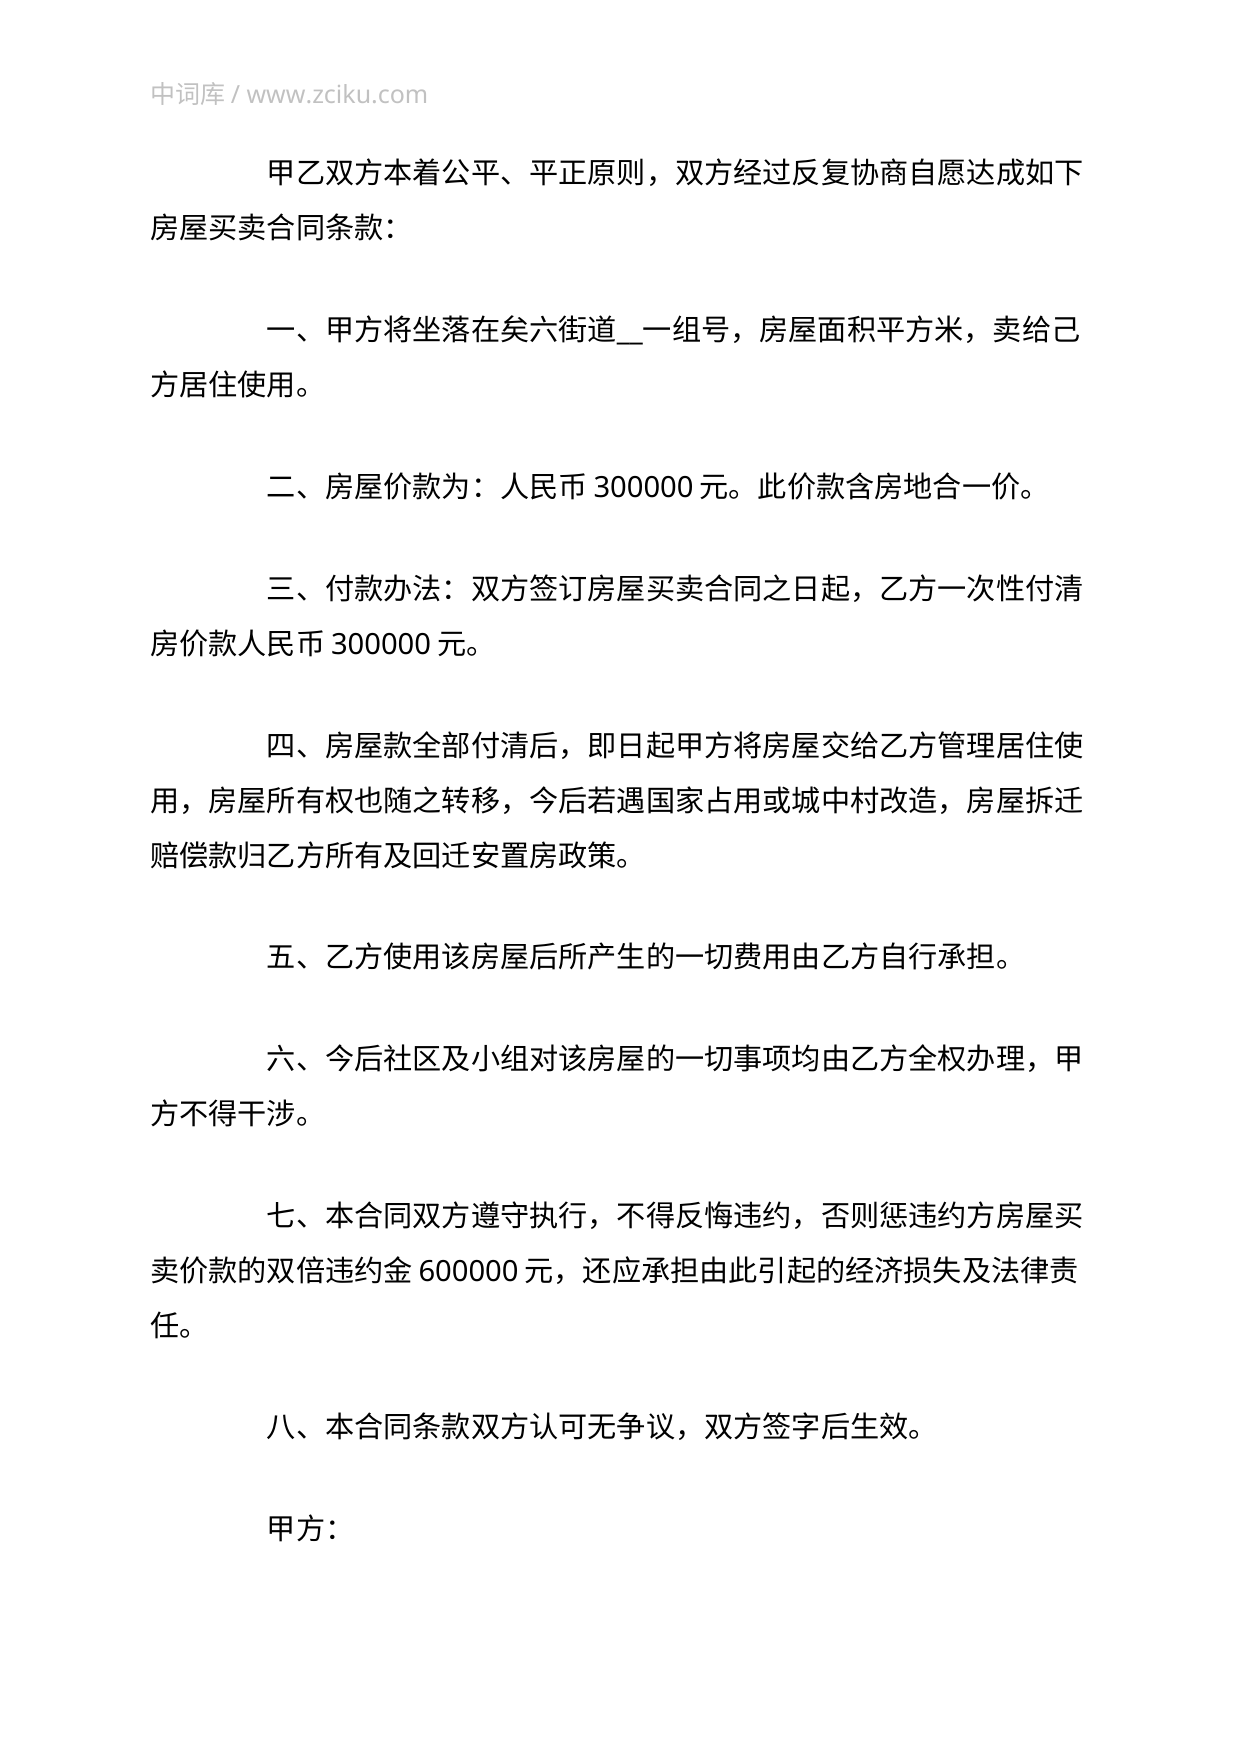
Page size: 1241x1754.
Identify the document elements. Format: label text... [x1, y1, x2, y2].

text 一、甲方将坐落在矣六街道__一组号，房屋面积平方米，卖给己方居住使用。 [150, 307, 1090, 404]
text 四、房屋款全部付清后，即日起甲方将房屋交给乙方管理居住使用，房屋所有权也随之转移，今后若遇国家占用或城中村改造，房屋拆迁赔偿款归乙方所有及回迁安置房政策。 [150, 722, 1090, 874]
text 甲乙双方本着公平、平正原则，双方经过反复协商自愿达成如下房屋买卖合同条款： [150, 150, 1090, 247]
text 五、乙方使用该房屋后所产生的一切费用由乙方自行承担。 [150, 934, 1090, 976]
text 二、房屋价款为：人民币300000元。此价款含房地合一价。 [150, 463, 1090, 506]
text 三、付款办法：双方签订房屋买卖合同之日起，乙方一次性付清房价款人民币300000元。 [150, 565, 1090, 663]
text 甲方： [150, 1506, 1090, 1548]
text 八、本合同条款双方认可无争议，双方签字后生效。 [150, 1404, 1090, 1446]
text 七、本合同双方遵守执行，不得反悔违约，否则惩违约方房屋买卖价款的双倍违约金600000元，还应承担由此引起的经济损失及法律责任。 [150, 1192, 1090, 1344]
text 六、今后社区及小组对该房屋的一切事项均由乙方全权办理，甲方不得干涉。 [150, 1036, 1090, 1133]
